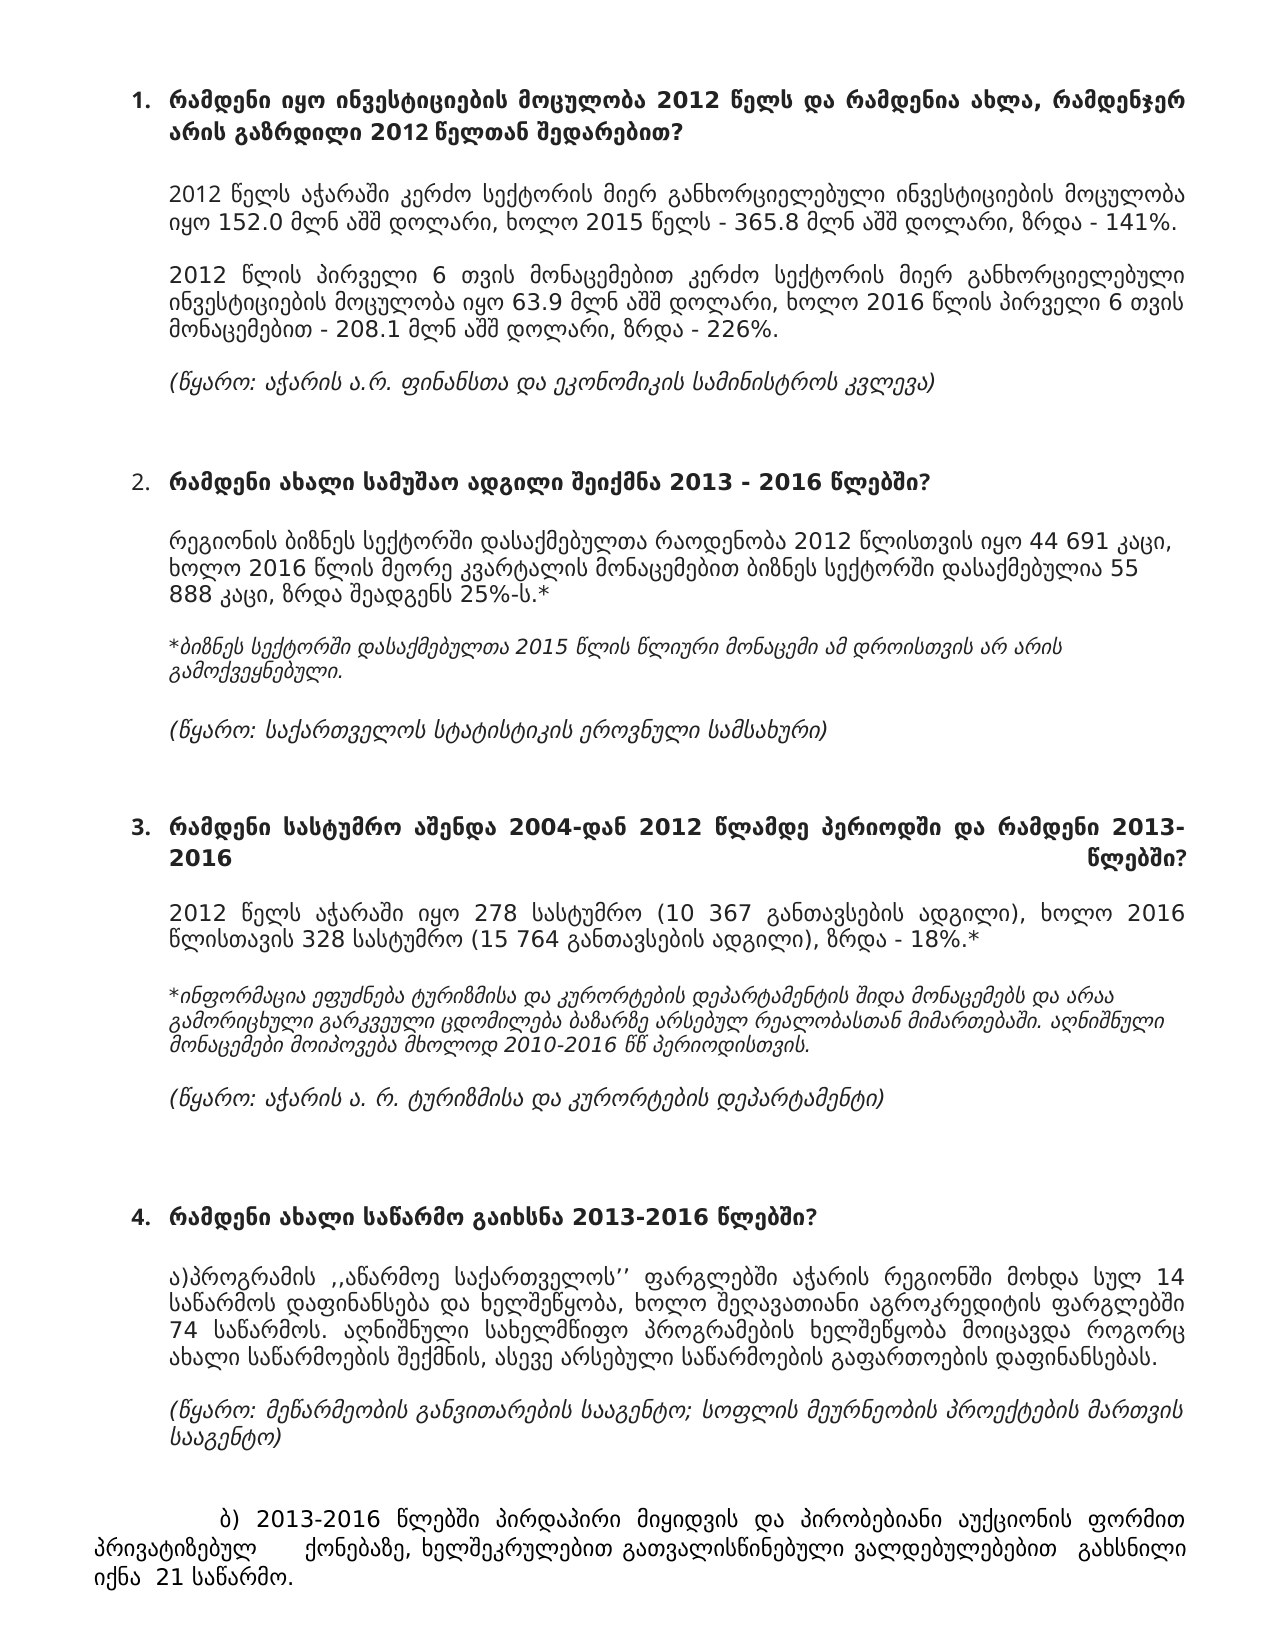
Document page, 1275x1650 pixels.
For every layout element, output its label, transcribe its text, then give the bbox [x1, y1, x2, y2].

list *ინფორმაცია ეფუძნება ტურიზმისა და კურორტების დეპარტამენტის შიდა მონაცემებს და არაა გამორიცხული გარკვეული ცდომილება ბაზარზე არსებულ რეალობასთან მიმართებაში. აღნიშნული მონაცემები მოიპოვება მხოლოდ 2010-2016 წწ პერიოდისთვის. [169, 984, 1186, 1085]
list ა)პროგრამის ,,აწარმოე საქართველოს’’ ფარგლებში აჭარის რეგიონში მოხდა სულ 14 საწარმოს დაფინანსება და ხელშეწყობა, ხოლო შეღავათიანი აგროკრედიტის ფარგლებში 74 საწარმოს. აღნიშნული სახელმწიფო პროგრამების ხელშეწყობა მოიცავდა როგორც ახალი საწარმოების შექმნის, ასევე არსებული საწარმოების გაფართოების დაფინანსებას. [169, 1264, 1186, 1370]
list რამდენი იყო ინვესტიციების მოცულობა 2012 წელს და რამდენია ახლა, რამდენჯერ არის გაზრდილი 2012 წელთან შედარებით? [131, 84, 1186, 147]
list 2012 წლის პირველი 6 თვის მონაცემებით კერძო სექტორის მიერ განხორციელებული ინვესტიციების მოცულობა იყო 63.9 მლნ აშშ დოლარი, ხოლო 2016 წლის პირველი 6 თვის მონაცემებით - 208.1 მლნ აშშ დოლარი, ზრდა - 226%. [169, 263, 1186, 343]
text ბ) 2013-2016 წლებში პირდაპირი მიყიდვის და პირობებიანი აუქციონის ფორმით პრივატიზებულ ქონებაზე, ხელშეკრულებით გათვალისწინებული ვალდებულებებით გახსნილი იქნა 21 საწარმო. [94, 1506, 1186, 1590]
list რამდენი სასტუმრო აშენდა 2004-დან 2012 წლამდე პერიოდში და რამდენი 2013-2016 წლებში? 2012 წელს აჭარაში იყო 278 სასტუმრო (10 367 განთავსების ადგილი), ხოლო 2016 წლისთავის 328 სასტუმრო (15 764 განთავსების ადგილი), ზრდა - 18%.* [131, 811, 1186, 953]
list (წყარო: აჭარის ა.რ. ფინანსთა და ეკონომიკის სამინისტროს კვლევა) [169, 369, 1186, 396]
list რამდენი ახალი საწარმო გაიხსნა 2013-2016 წლებში? [131, 1201, 1186, 1232]
list რამდენი ახალი სამუშაო ადგილი შეიქმნა 2013 - 2016 წლებში? რეგიონის ბიზნეს სექტორში დასაქმებულთა რაოდენობა 2012 წლისთვის იყო 44 691 კაცი, ხოლო 2016 წლის მეორე კვარტალის მონაცემებით ბიზნეს სექტორში დასაქმებულია 55 888 კაცი, ზრდა შეადგენს 25%-ს.* *ბიზნეს სექტორში დასაქმებულთა 2015 წლის წლიური მონაცემი ამ დროისთვის არ არის გამოქვეყნებული. [131, 466, 1186, 683]
list (წყარო: საქართველოს სტატისტიკის ეროვნული სამსახური) [169, 717, 1186, 744]
list (წყარო: მეწარმეობის განვითარების სააგენტო; სოფლის მეურნეობის პროექტების მართვის სააგენტო) [169, 1397, 1186, 1450]
list (წყარო: აჭარის ა. რ. ტურიზმისა და კურორტების დეპარტამენტი) [169, 1085, 1186, 1140]
list 2012 წელს აჭარაში კერძო სექტორის მიერ განხორციელებული ინვესტიციების მოცულობა იყო 152.0 მლნ აშშ დოლარი, ხოლო 2015 წელს - 365.8 მლნ აშშ დოლარი, ზრდა - 141%. [169, 178, 1186, 236]
